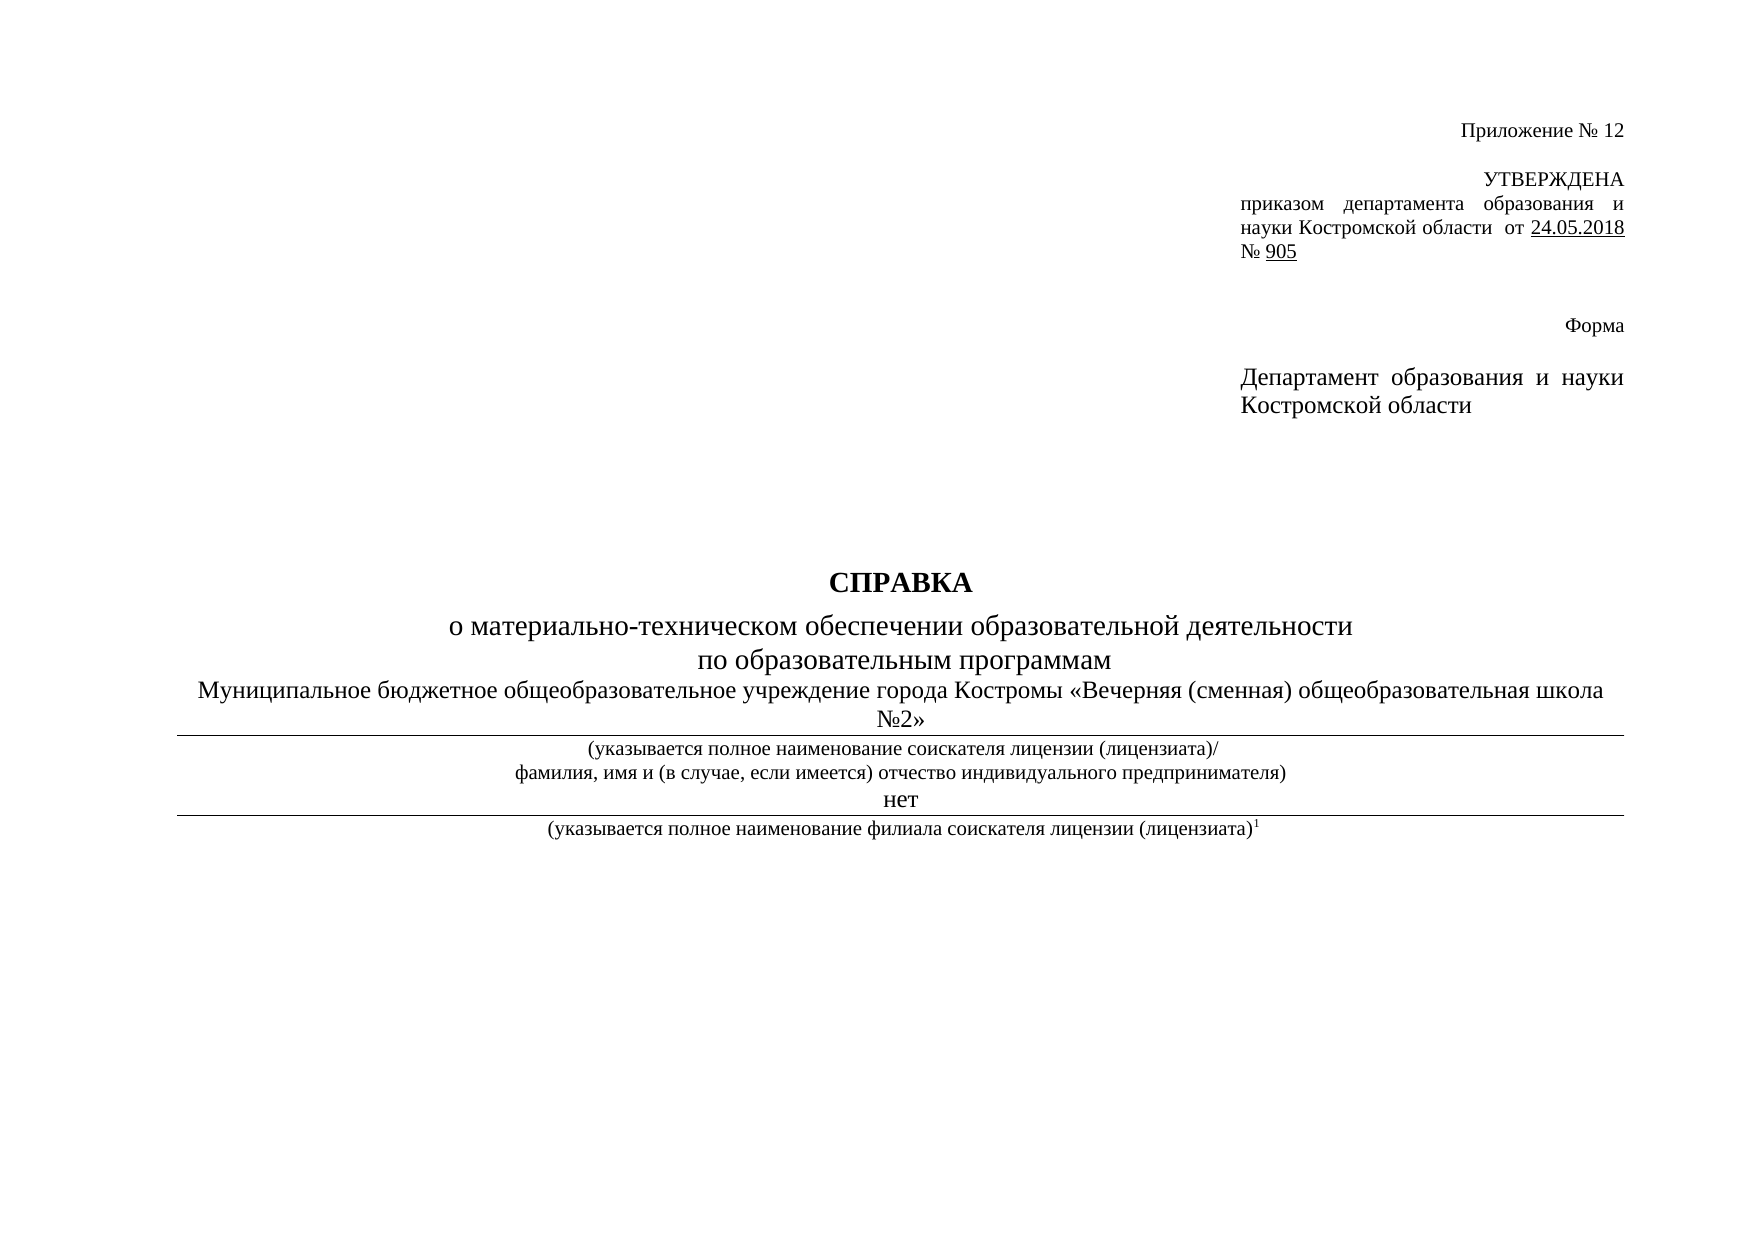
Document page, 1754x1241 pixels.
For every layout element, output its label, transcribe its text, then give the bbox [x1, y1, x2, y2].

text о материально-техническом обеспечении образовательной деятельности [177, 608, 1624, 642]
text нет [177, 784, 1624, 815]
text УТВЕРЖДЕНА [1240, 167, 1624, 191]
text (указывается полное наименование филиала соискателя лицензии (лицензиата)1 [177, 816, 1624, 840]
text (указывается полное наименование соискателя лицензии (лицензиата)/ [177, 736, 1624, 760]
text Приложение № 12 [1240, 118, 1624, 142]
text Департамент образования и науки Костромской области [1240, 362, 1624, 419]
text приказом департамента образования и науки Костромской области от 24.05.2018 № 905 [1240, 191, 1624, 263]
text по образовательным программам [177, 642, 1624, 676]
text СПРАВКА [177, 565, 1624, 599]
text Форма [1240, 312, 1624, 337]
text Муниципальное бюджетное общеобразовательное учреждение города Костромы «Вечерняя (сменная) общеобразовательная школа №2» [177, 676, 1624, 735]
text фамилия, имя и (в случае, если имеется) отчество индивидуального предпринимателя) [177, 760, 1624, 784]
